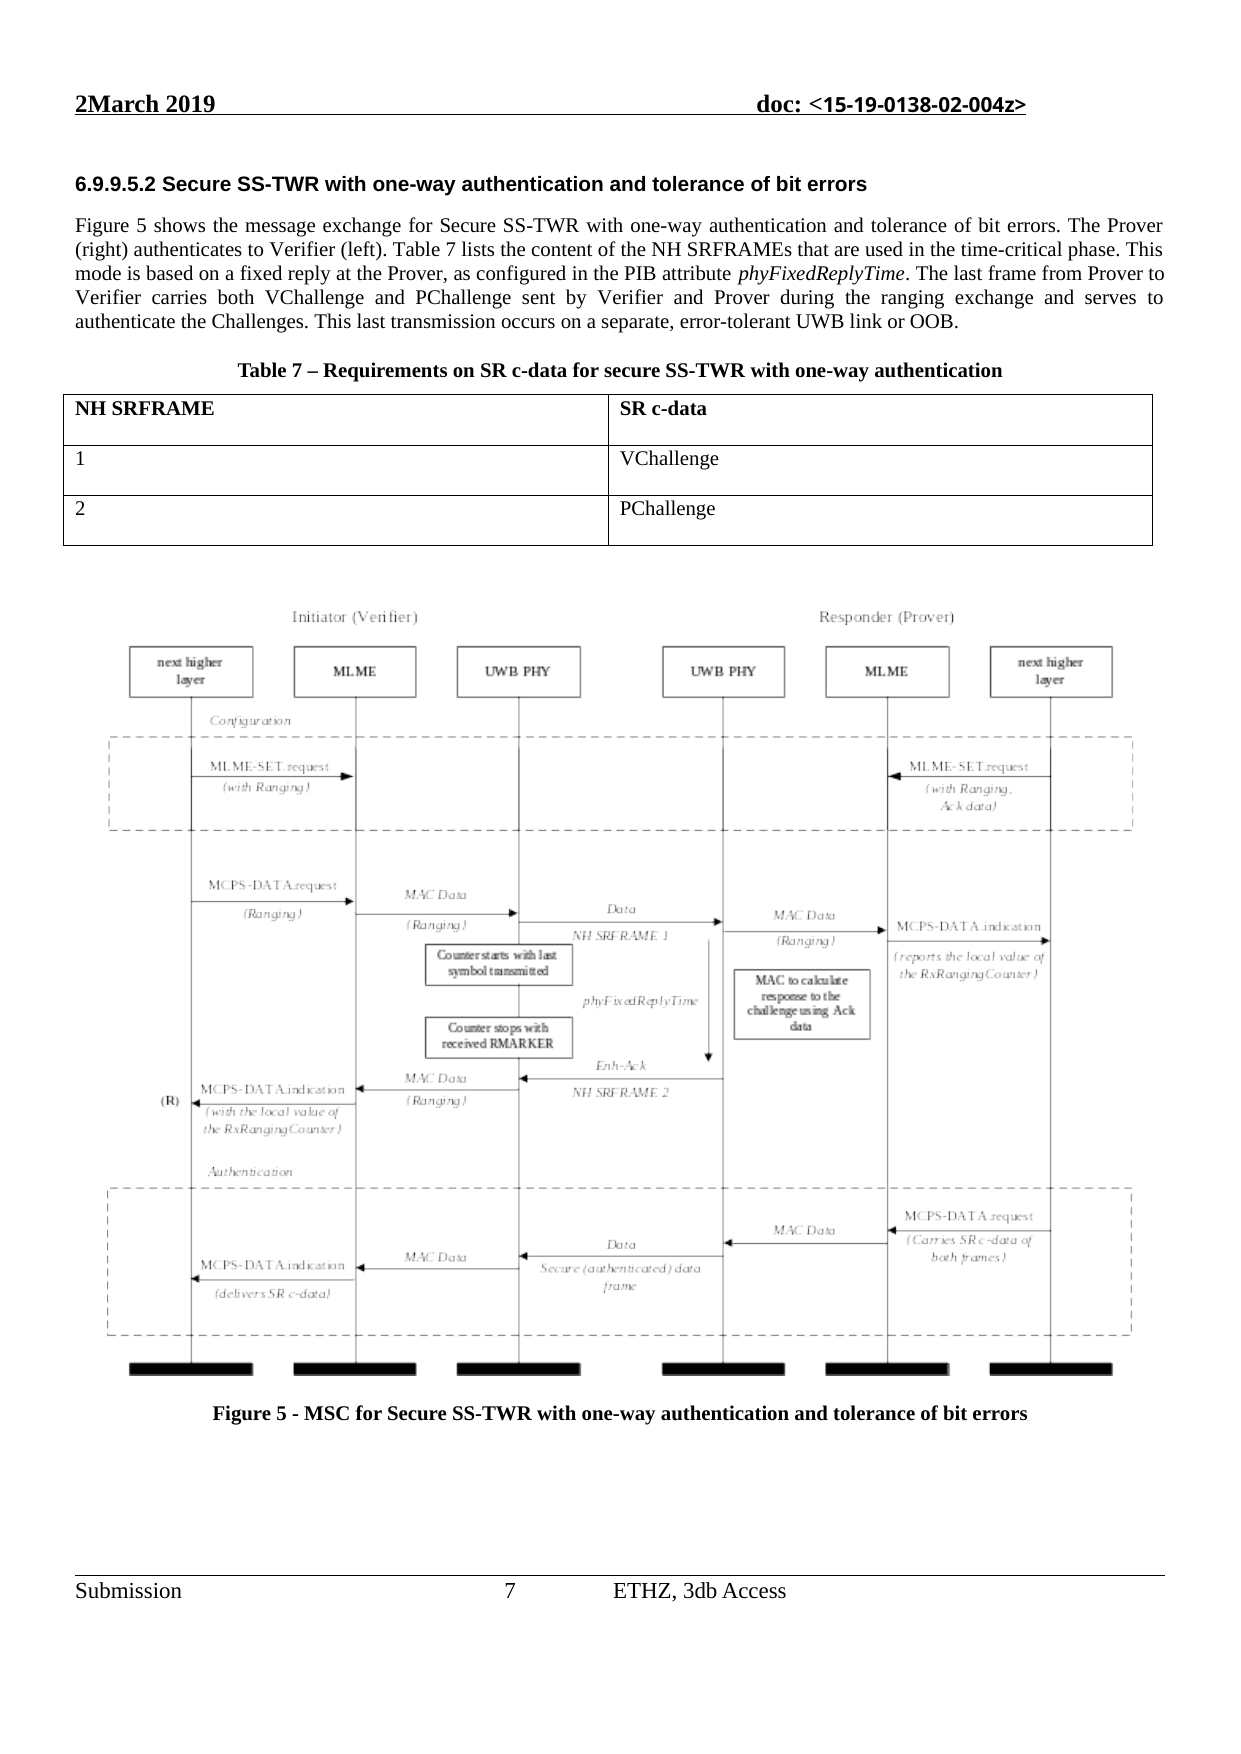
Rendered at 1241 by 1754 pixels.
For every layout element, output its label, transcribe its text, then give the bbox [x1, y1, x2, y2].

table_cell 2 [64, 496, 608, 545]
table_header NH SRFRAME [64, 395, 608, 444]
table_cell 1 [64, 446, 608, 494]
table_cell VChallenge [609, 446, 1152, 494]
text Table 7 – Requirements on SR c-data for secure SS-TWR with one-way authentication [75, 358, 1165, 382]
text Figure 5 - MSC for Secure SS-TWR with one-way authentication and tolerance of bit errors [75, 1401, 1165, 1425]
table_header SR c-data [609, 395, 1152, 444]
table_cell PChallenge [609, 496, 1152, 545]
text Figure 5 shows the message exchange for Secure SS-TWR with one-way authentication and tolerance of bit errors. The Prover (right) authenticates to Verifier (left). Table 7 lists the content of the NH SRFRAMEs that are used in the time-critical phase. This mode is based on a fixed reply at the Prover, as configured in the PIB attribute phyFixedReplyTime. The last frame from Prover to Verifier carries both VChallenge and PChallenge sent by Verifier and Prover during the ranging exchange and serves to authenticate the Challenges. This last transmission occurs on a separate, error-tolerant UWB link or OOB. [75, 212, 1165, 333]
list Secure SS-TWR with one-way authentication and tolerance of bit errors [75, 172, 1165, 196]
